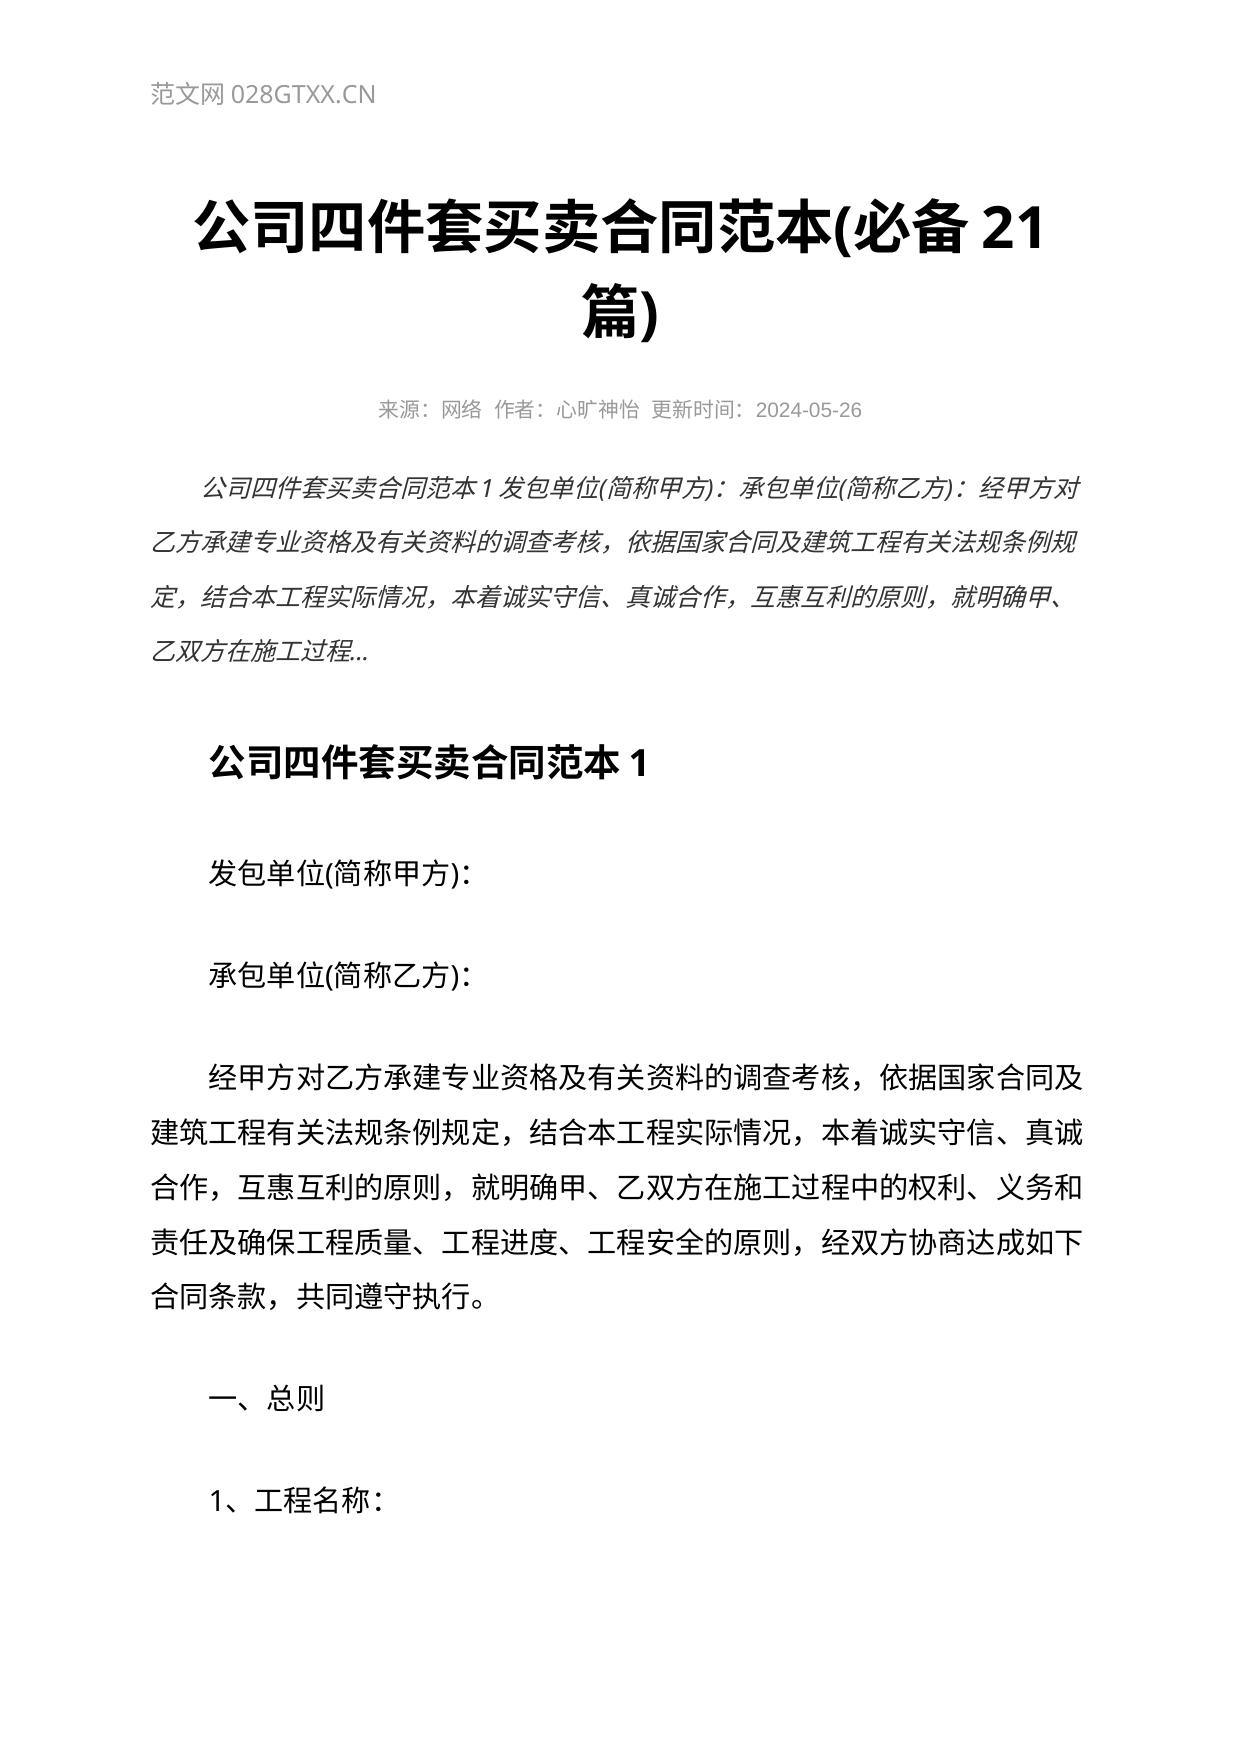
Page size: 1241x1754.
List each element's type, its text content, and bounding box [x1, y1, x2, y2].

text 一、总则 [150, 1376, 1090, 1418]
text 经甲方对乙方承建专业资格及有关资料的调查考核，依据国家合同及建筑工程有关法规条例规定，结合本工程实际情况，本着诚实守信、真诚合作，互惠互利的原则，就明确甲、乙双方在施工过程中的权利、义务和责任及确保工程质量、工程进度、工程安全的原则，经双方协商达成如下合同条款，共同遵守执行。 [150, 1054, 1090, 1316]
text 发包单位(简称甲方)： [150, 851, 1090, 893]
text 来源：网络 作者：心旷神怡 更新时间：2024-05-26 [150, 398, 1090, 422]
subtitle 公司四件套买卖合同范本(必备21篇) [150, 181, 1090, 351]
text 承包单位(简称乙方)： [150, 952, 1090, 995]
text 公司四件套买卖合同范本1 [150, 733, 1090, 787]
text 公司四件套买卖合同范本1发包单位(简称甲方)：承包单位(简称乙方)：经甲方对乙方承建专业资格及有关资料的调查考核，依据国家合同及建筑工程有关法规条例规定，结合本工程实际情况，本着诚实守信、真诚合作，互惠互利的原则，就明确甲、乙双方在施工过程... [150, 468, 1090, 668]
text 1、工程名称： [150, 1478, 1090, 1520]
